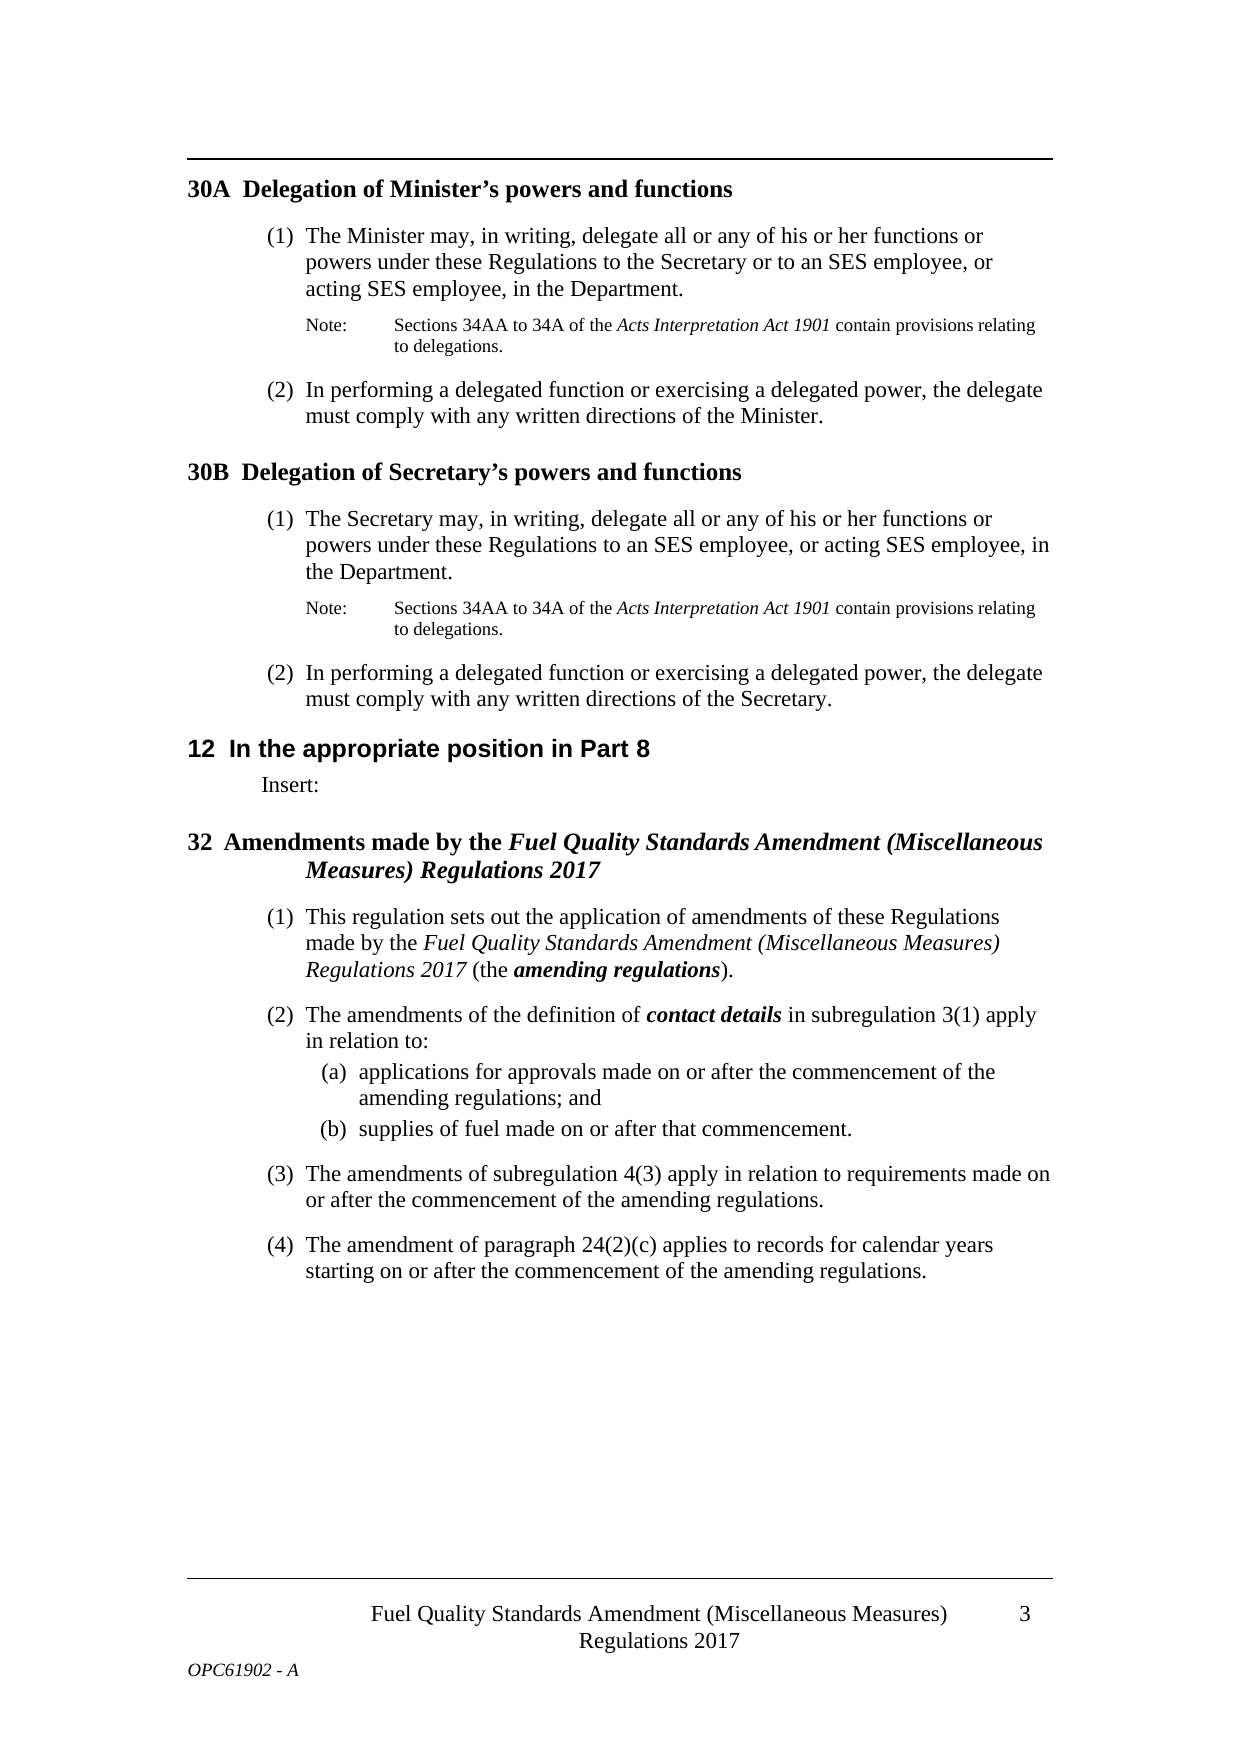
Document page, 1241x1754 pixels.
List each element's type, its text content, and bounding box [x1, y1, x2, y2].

text 30B Delegation of Secretary’s powers and functions [187, 457, 1053, 486]
text (1) This regulation sets out the application of amendments of these Regulations made by the Fuel Quality Standards Amendment (Miscellaneous Measures) Regulations 2017 (the amending regulations). [187, 903, 1053, 982]
text 12 In the appropriate position in Part 8 [187, 734, 1053, 763]
text (2) In performing a delegated function or exercising a delegated power, the delegate must comply with any written directions of the Secretary. [187, 659, 1053, 711]
text (a) applications for approvals made on or after the commencement of the amending regulations; and [187, 1058, 1053, 1111]
text (1) The Minister may, in writing, delegate all or any of his or her functions or powers under these Regulations to the Secretary or to an SES employee, or acting SES employee, in the Department. [187, 222, 1053, 301]
text Note: Sections 34AA to 34A of the Acts Interpretation Act 1901 contain provisions relating to delegations. [305, 597, 1053, 640]
text Insert: [261, 771, 1053, 798]
text (2) In performing a delegated function or exercising a delegated power, the delegate must comply with any written directions of the Minister. [187, 376, 1053, 428]
text 30A Delegation of Minister’s powers and functions [187, 174, 1053, 203]
text (b) supplies of fuel made on or after that commencement. [187, 1115, 1053, 1141]
text Note: Sections 34AA to 34A of the Acts Interpretation Act 1901 contain provisions relating to delegations. [305, 314, 1053, 357]
text (3) The amendments of subregulation 4(3) apply in relation to requirements made on or after the commencement of the amending regulations. [187, 1160, 1053, 1212]
text (2) The amendments of the definition of contact details in subregulation 3(1) apply in relation to: [187, 1001, 1053, 1054]
text 32 Amendments made by the Fuel Quality Standards Amendment (Miscellaneous Measures) Regulations 2017 [187, 827, 1053, 884]
text (4) The amendment of paragraph 24(2)(c) applies to records for calendar years starting on or after the commencement of the amending regulations. [187, 1231, 1053, 1284]
text (1) The Secretary may, in writing, delegate all or any of his or her functions or powers under these Regulations to an SES employee, or acting SES employee, in the Department. [187, 505, 1053, 584]
